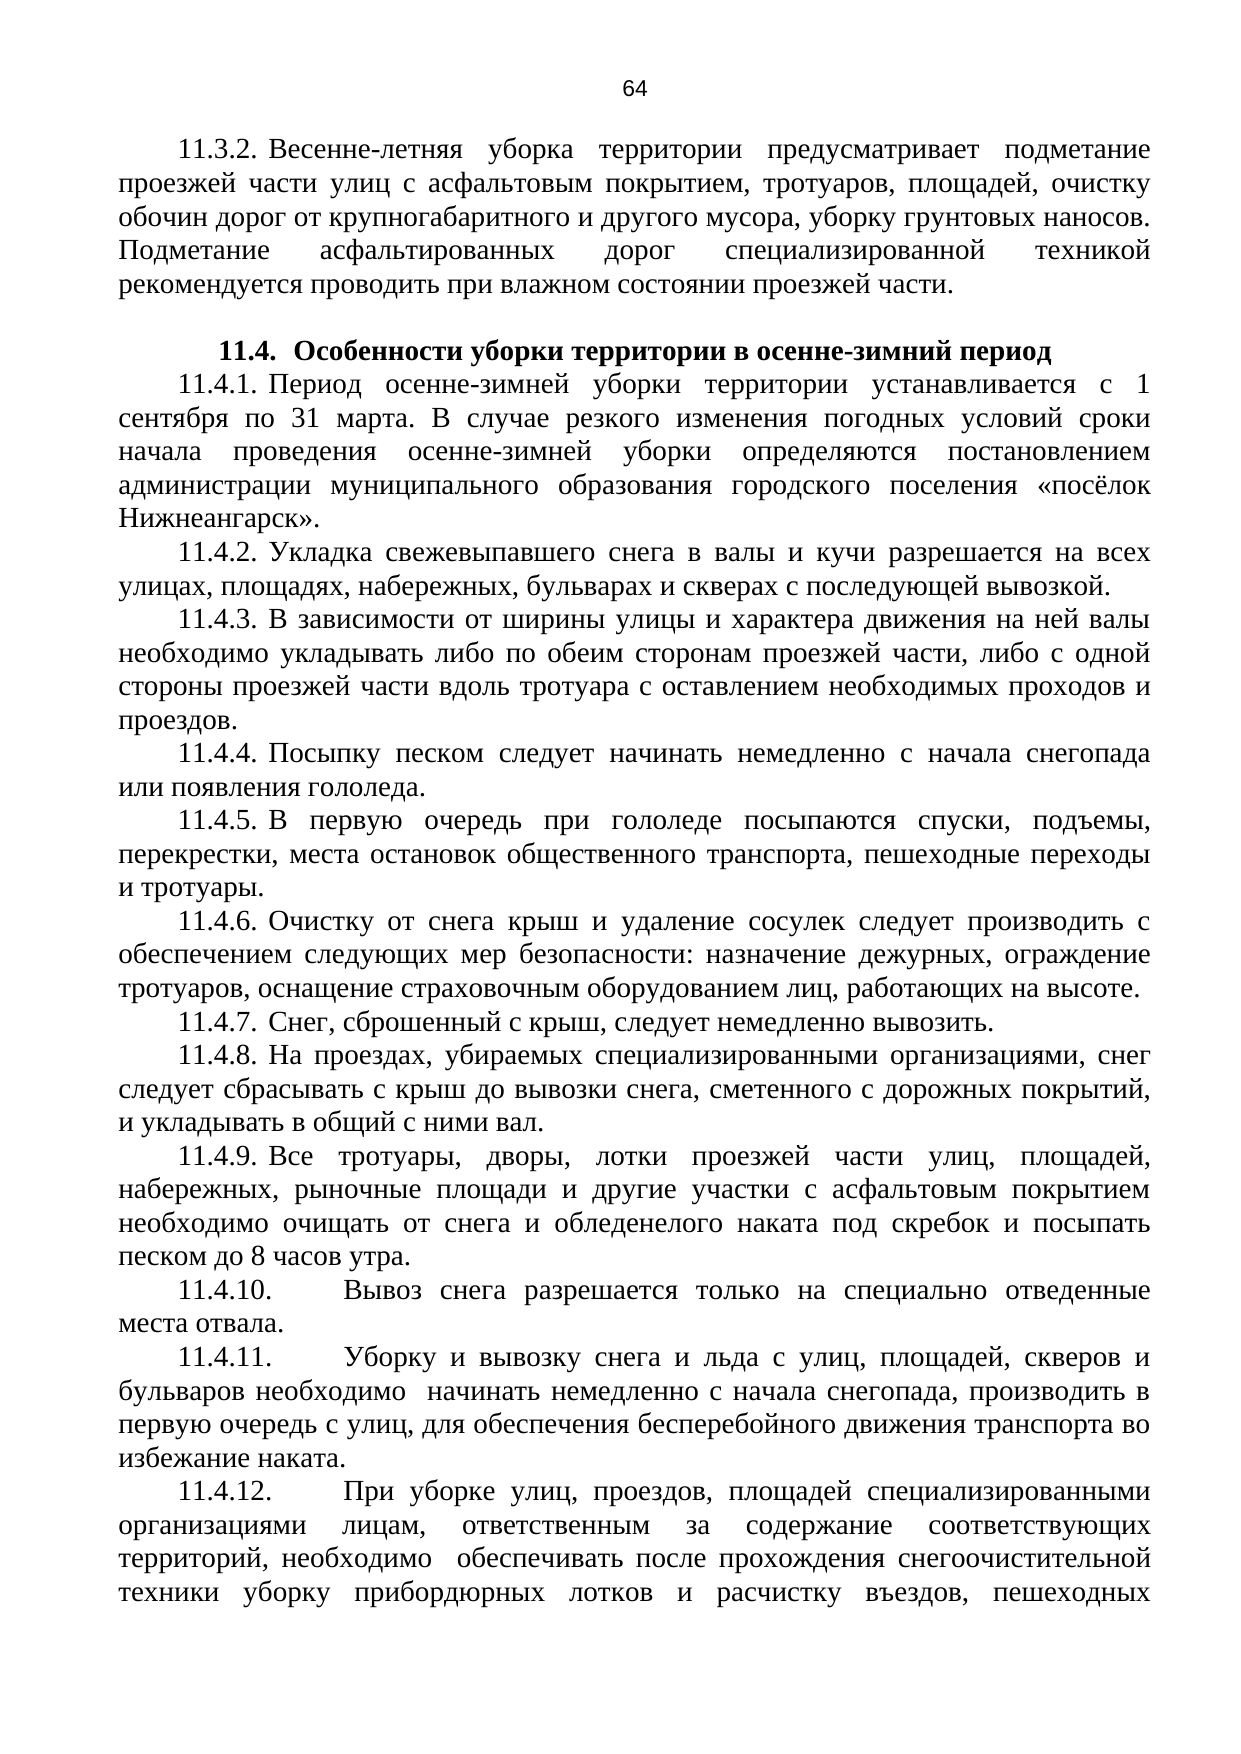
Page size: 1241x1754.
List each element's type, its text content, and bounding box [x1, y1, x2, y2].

list Весенне-летняя уборка территории предусматривает подметание проезжей части улиц с асфальтовым покрытием, тротуаров, площадей, очистку обочин дорог от крупногабаритного и другого мусора, уборку грунтовых наносов. Подметание асфальтированных дорог специализированной техникой рекомендуется проводить при влажном состоянии проезжей части. [118, 132, 1152, 299]
list Очистку от снега крыш и удаление сосулек следует производить с обеспечением следующих мер безопасности: назначение дежурных, ограждение тротуаров, оснащение страховочным оборудованием лиц, работающих на высоте. [118, 903, 1152, 1004]
list Уборку и вывозку снега и льда с улиц, площадей, скверов и бульваров необходимо начинать немедленно с начала снегопада, производить в первую очередь с улиц, для обеспечения бесперебойного движения транспорта во избежание наката. [118, 1339, 1152, 1473]
list Период осенне-зимней уборки территории устанавливается с 1 сентября по 31 марта. В случае резкого изменения погодных условий сроки начала проведения осенне-зимней уборки определяются постановлением администрации муниципального образования городского поселения «посёлок Нижнеангарск». [118, 366, 1152, 534]
list В первую очередь при гололеде посыпаются спуски, подъемы, перекрестки, места остановок общественного транспорта, пешеходные переходы и тротуары. [118, 802, 1152, 903]
list Снег, сброшенный с крыш, следует немедленно вывозить. [118, 1004, 1152, 1037]
list Укладка свежевыпавшего снега в валы и кучи разрешается на всех улицах, площадях, набережных, бульварах и скверах с последующей вывозкой. [118, 534, 1152, 601]
list На проездах, убираемых специализированными организациями, снег следует сбрасывать с крыш до вывозки снега, сметенного с дорожных покрытий, и укладывать в общий с ними вал. [118, 1037, 1152, 1138]
list Посыпку песком следует начинать немедленно с начала снегопада или появления гололеда. [118, 735, 1152, 802]
list Вывоз снега разрешается только на специально отведенные места отвала. [118, 1272, 1152, 1339]
list Особенности уборки территории в осенне-зимний период [118, 333, 1152, 366]
list В зависимости от ширины улицы и характера движения на ней валы необходимо укладывать либо по обеим сторонам проезжей части, либо с одной стороны проезжей части вдоль тротуара с оставлением необходимых проходов и проездов. [118, 601, 1152, 735]
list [118, 1473, 1152, 1607]
list Все тротуары, дворы, лотки проезжей части улиц, площадей, набережных, рыночные площади и другие участки с асфальтовым покрытием необходимо очищать от снега и обледенелого наката под скребок и посыпать песком до 8 часов утра. [118, 1138, 1152, 1272]
